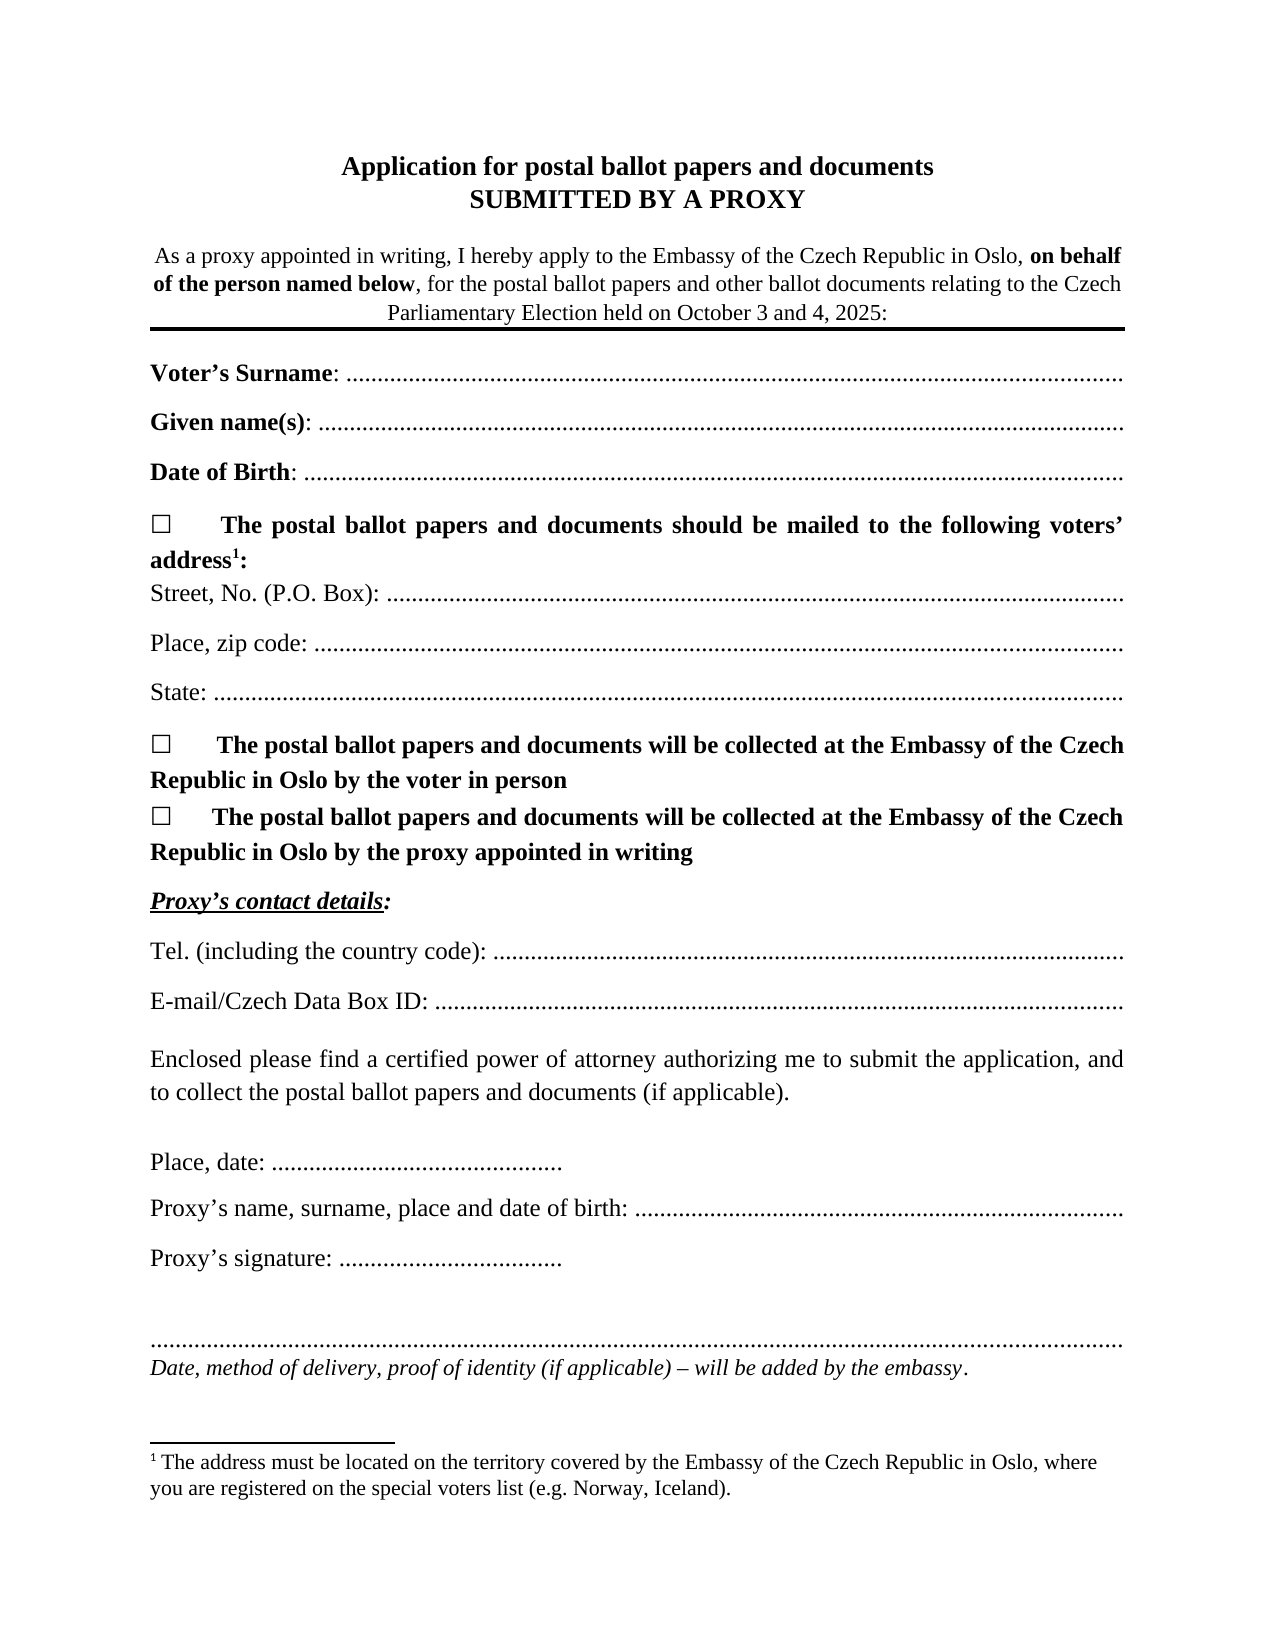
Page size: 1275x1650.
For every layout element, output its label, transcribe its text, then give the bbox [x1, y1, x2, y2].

text Date of Birth: [150, 457, 1124, 486]
text submitted by a proxy [150, 183, 1125, 215]
text Enclosed please find a certified power of attorney authorizing me to submit the application, and to collect the postal ballot papers and documents (if applicable). [150, 1044, 1125, 1106]
text Street, No. (P.O. Box): [150, 578, 1125, 607]
text Proxy’s signature: [150, 1243, 1125, 1271]
text Given name(s): [150, 407, 1125, 436]
text Application for postal ballot papers and documents [150, 150, 1125, 181]
text State: [150, 677, 1125, 706]
text Proxy’s contact details: [150, 886, 1125, 915]
text Date, method of delivery, proof of identity (if applicable) – will be added by the embassy. [150, 1354, 1125, 1380]
text The postal ballot papers and documents will be collected at the Embassy of the Czech Republic in Oslo by the proxy appointed in writing [150, 798, 1125, 866]
text Voter’s Surname: [150, 358, 1125, 386]
text Place, zip code: [150, 628, 1125, 656]
text As a proxy appointed in writing, I hereby apply to the Embassy of the Czech Republic in Oslo, on behalf of the person named below, for the postal ballot papers and other ballot documents relating to the Czech Parliamentary Election held on October 3 and 4, 2025: [150, 242, 1125, 327]
text The postal ballot papers and documents should be mailed to the following voters’ address: [150, 507, 1125, 574]
text Tel. (including the country code): [150, 936, 1125, 965]
text Proxy’s name, surname, place and date of birth: [150, 1193, 1125, 1222]
text E-mail/Czech Data Box ID: [150, 986, 1125, 1014]
text Place, date: [150, 1147, 1125, 1176]
text The postal ballot papers and documents will be collected at the Embassy of the Czech Republic in Oslo by the voter in person [150, 727, 1125, 794]
